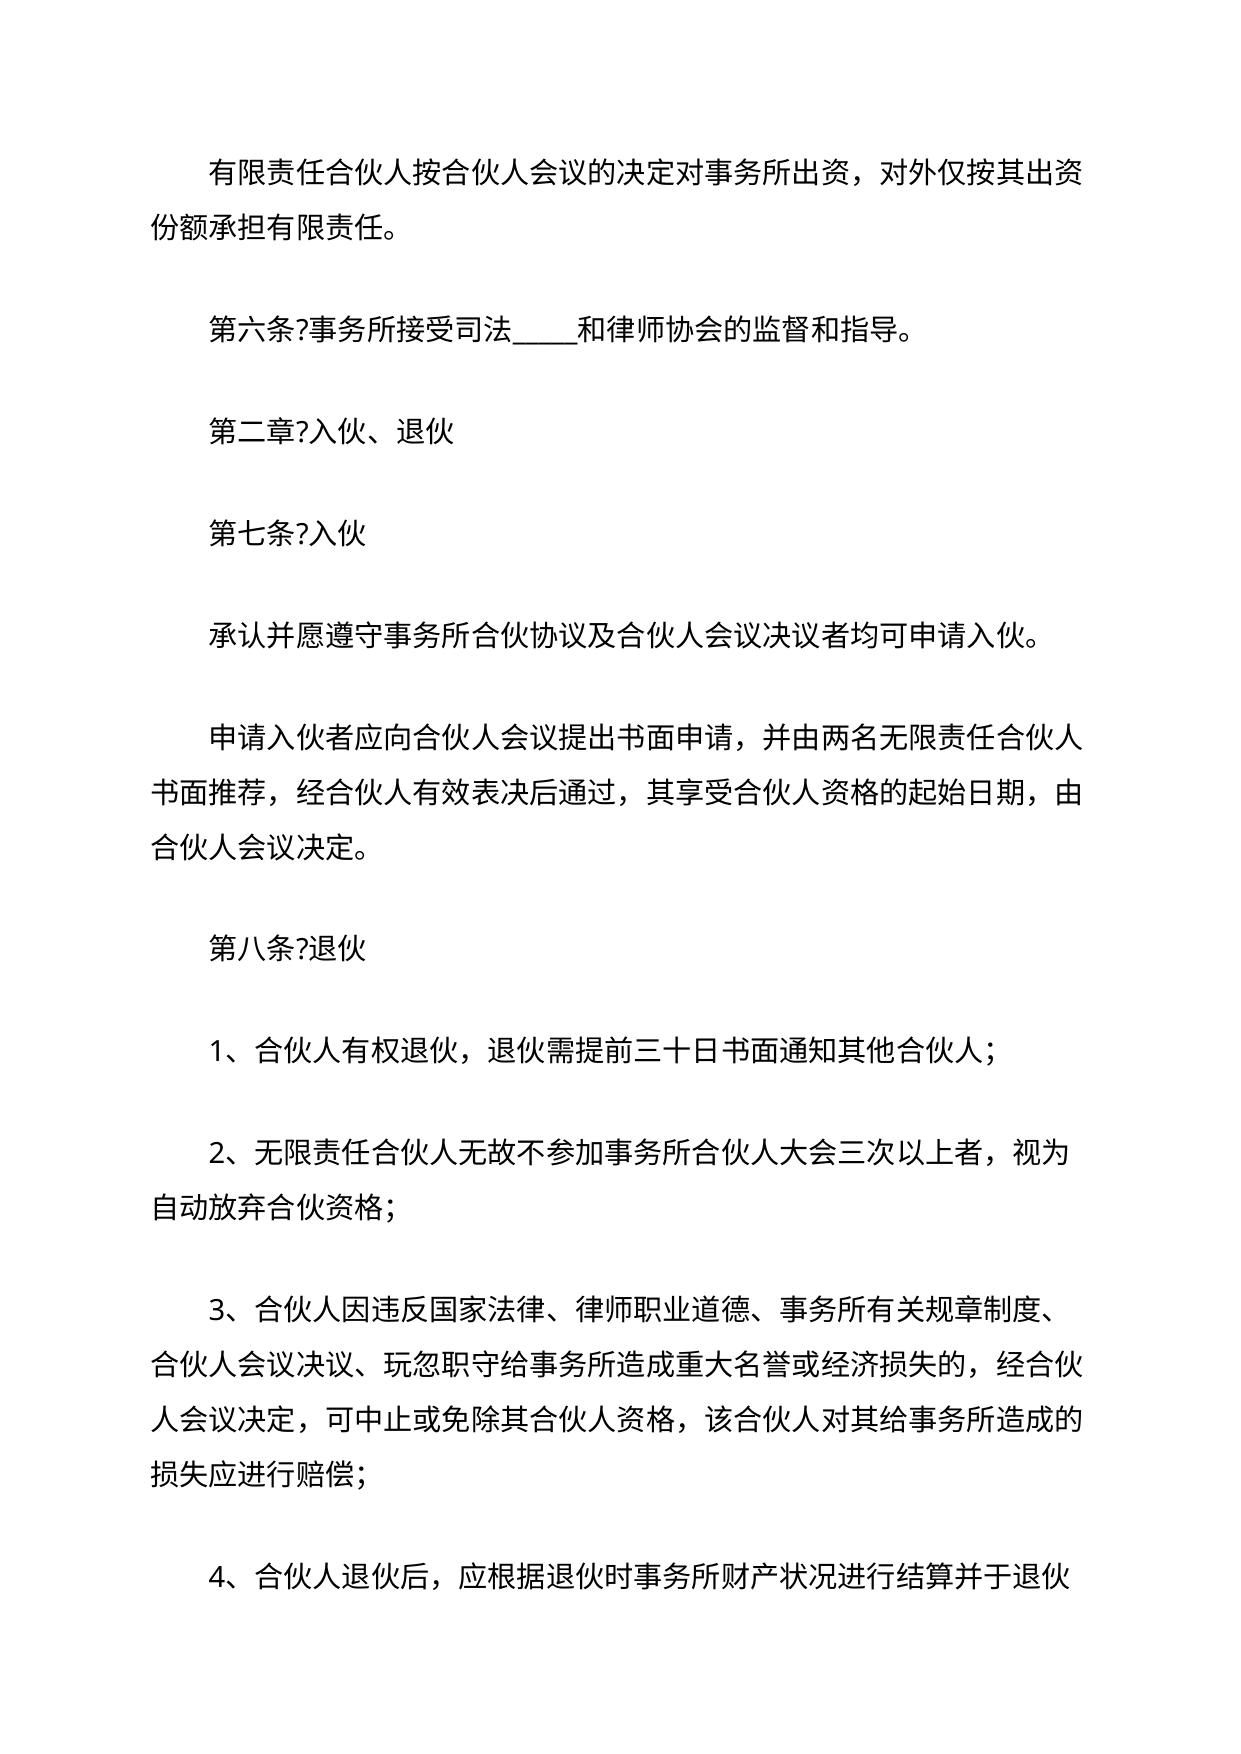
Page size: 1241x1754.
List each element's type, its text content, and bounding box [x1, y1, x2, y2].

text 2、无限责任合伙人无故不参加事务所合伙人大会三次以上者，视为自动放弃合伙资格； [150, 1130, 1090, 1227]
text 第二章?入伙、退伙 [150, 409, 1090, 451]
text 第八条?退伙 [150, 926, 1090, 968]
text 有限责任合伙人按合伙人会议的决定对事务所出资，对外仅按其出资份额承担有限责任。 [150, 150, 1090, 247]
text 第七条?入伙 [150, 511, 1090, 553]
text 第六条?事务所接受司法_____和律师协会的监督和指导。 [150, 307, 1090, 349]
text 3、合伙人因违反国家法律、律师职业道德、事务所有关规章制度、合伙人会议决议、玩忽职守给事务所造成重大名誉或经济损失的，经合伙人会议决定，可中止或免除其合伙人资格，该合伙人对其给事务所造成的损失应进行赔偿； [150, 1287, 1090, 1494]
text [150, 1553, 1090, 1596]
text 承认并愿遵守事务所合伙协议及合伙人会议决议者均可申请入伙。 [150, 613, 1090, 655]
text 1、合伙人有权退伙，退伙需提前三十日书面通知其他合伙人； [150, 1028, 1090, 1070]
text 申请入伙者应向合伙人会议提出书面申请，并由两名无限责任合伙人书面推荐，经合伙人有效表决后通过，其享受合伙人资格的起始日期，由合伙人会议决定。 [150, 714, 1090, 866]
